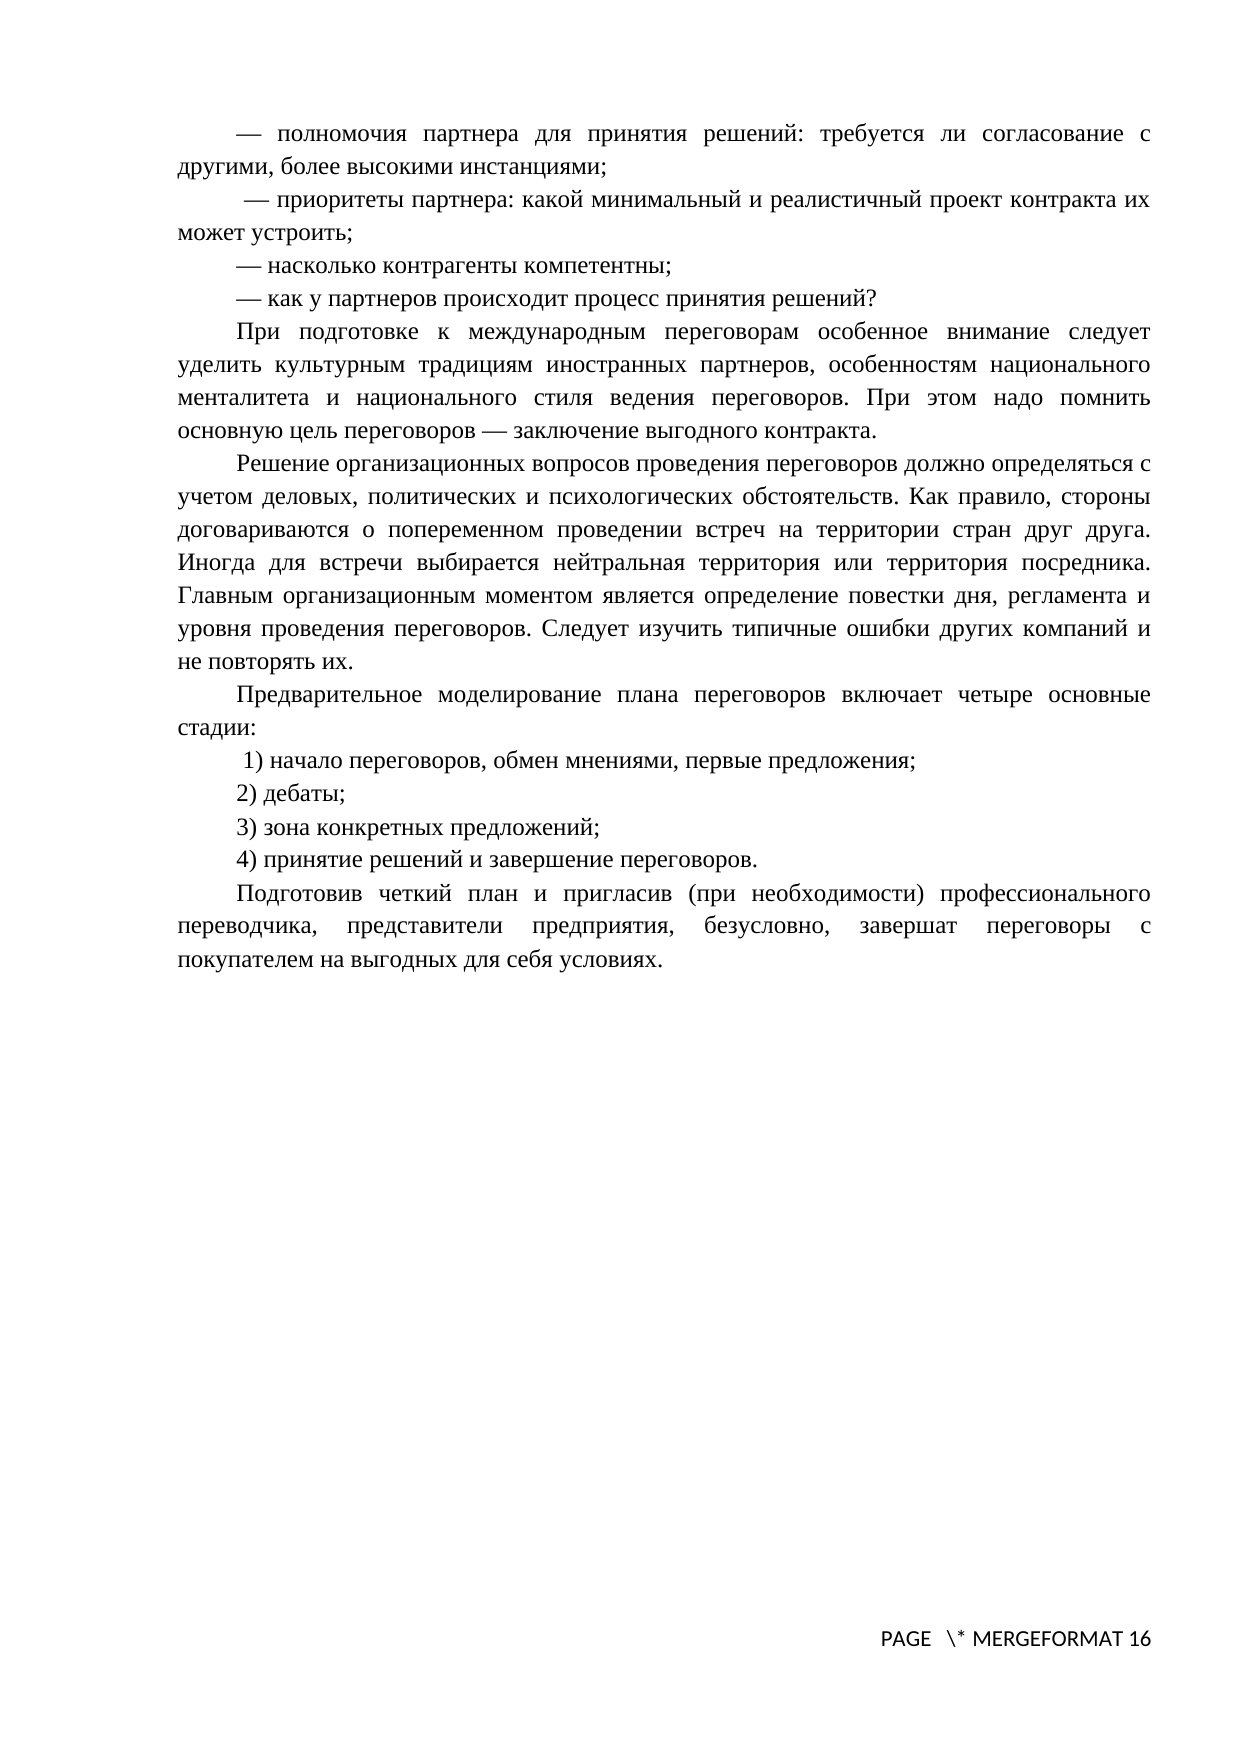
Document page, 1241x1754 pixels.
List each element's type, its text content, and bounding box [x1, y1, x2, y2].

text 4) принятие решений и завершение переговоров. [177, 844, 1152, 873]
text 1) начало переговоров, обмен мнениями, первые предложения; [177, 746, 1152, 774]
text Решение организационных вопросов проведения переговоров должно определяться с учетом деловых, политических и психологических обстоятельств. Как правило, стороны договариваются о попеременном проведении встреч на территории стран друг друга. Иногда для встречи выбирается нейтральная территория или территория посредника. Главным организационным моментом является определение повестки дня, регламента и уровня проведения переговоров. Следует изучить типичные ошибки других компаний и не повторять их. [177, 448, 1152, 675]
text 2) дебаты; [177, 778, 1152, 807]
text Подготовив четкий план и пригласив (при необходимости) профессионального переводчика, представители предприятия, безусловно, завершат переговоры с покупателем на выгодных для себя условиях. [177, 878, 1152, 972]
text При подготовке к международным переговорам особенное внимание следует уделить культурным традициям иностранных партнеров, особенностям национального менталитета и национального стиля ведения переговоров. При этом надо помнить основную цель переговоров — заключение выгодного контракта. [177, 316, 1152, 444]
text — полномочия партнера для принятия решений: требуется ли согласование с другими, более высокими инстанциями; [177, 118, 1152, 180]
text — как у партнеров происходит процесс принятия решений? [177, 283, 1152, 312]
text — насколько контрагенты компетентны; [177, 250, 1152, 279]
text Предварительное моделирование плана переговоров включает четыре основные стадии: [177, 679, 1152, 741]
text 3) зона конкретных предложений; [177, 812, 1152, 840]
text — приоритеты партнера: какой минимальный и реалистичный проект контракта их может устроить; [177, 184, 1152, 246]
